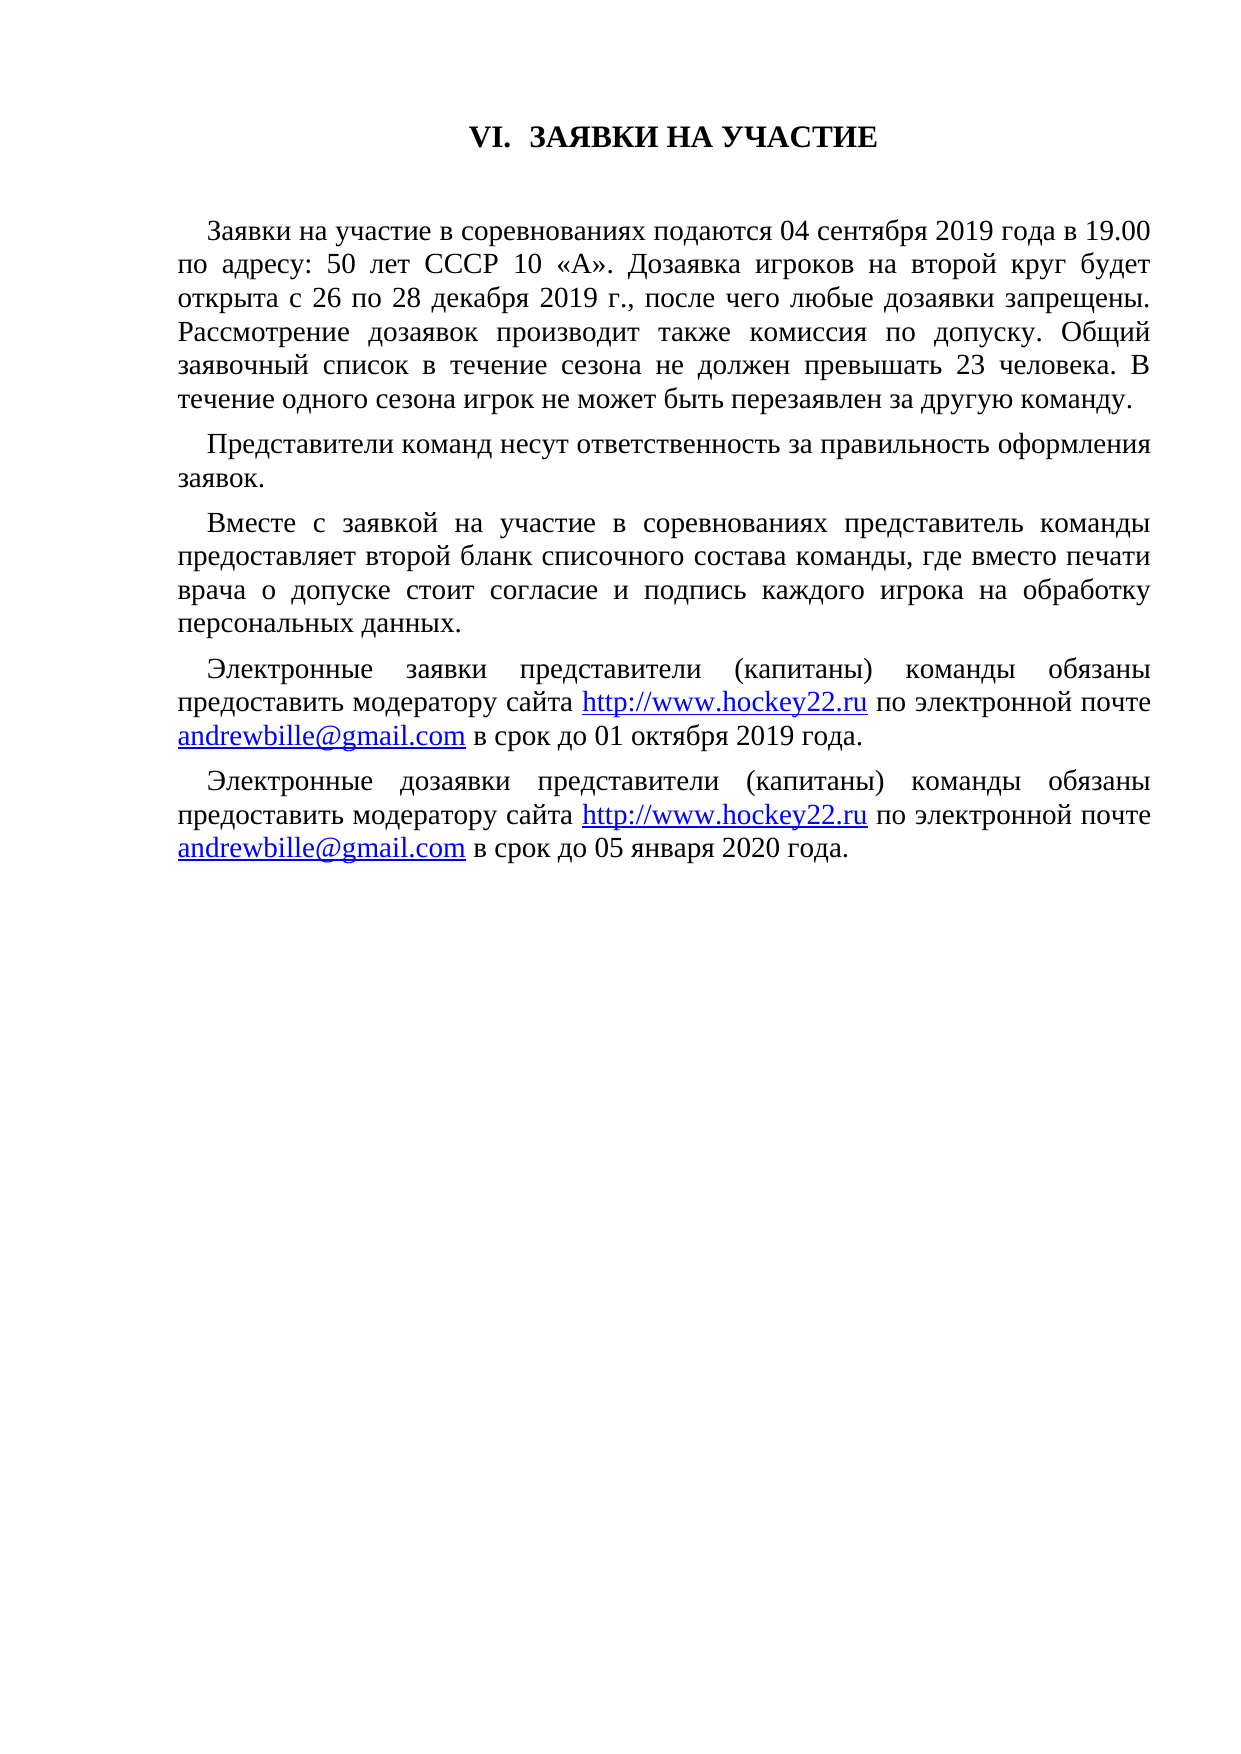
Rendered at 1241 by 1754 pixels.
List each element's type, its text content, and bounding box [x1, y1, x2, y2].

text Представители команд несут ответственность за правильность оформления заявок. [177, 426, 1152, 493]
text Электронные дозаявки представители (капитаны) команды обязаны предоставить модератору сайта http://www.hockey22.ru по электронной почте andrewbille@gmail.com в срок до 05 января 2020 года. [177, 763, 1152, 864]
list ЗАЯВКИ НА УЧАСТИЕ [238, 118, 1152, 154]
text Заявки на участие в соревнованиях подаются 04 сентября 2019 года в 19.00 по адресу: 50 лет СССР 10 «А». Дозаявка игроков на второй круг будет открыта с 26 по 28 декабря 2019 г., после чего любые дозаявки запрещены. Рассмотрение дозаявок производит также комиссия по допуску. Общий заявочный список в течение сезона не должен превышать 23 человека. В течение одного сезона игрок не может быть перезаявлен за другую команду. [177, 213, 1152, 414]
text Вместе с заявкой на участие в соревнованиях представитель команды предоставляет второй бланк списочного состава команды, где вместо печати врача о допуске стоит согласие и подпись каждого игрока на обработку персональных данных. [177, 505, 1152, 639]
text Электронные заявки представители (капитаны) команды обязаны предоставить модератору сайта http://www.hockey22.ru по электронной почте andrewbille@gmail.com в срок до 01 октября 2019 года. [177, 651, 1152, 752]
